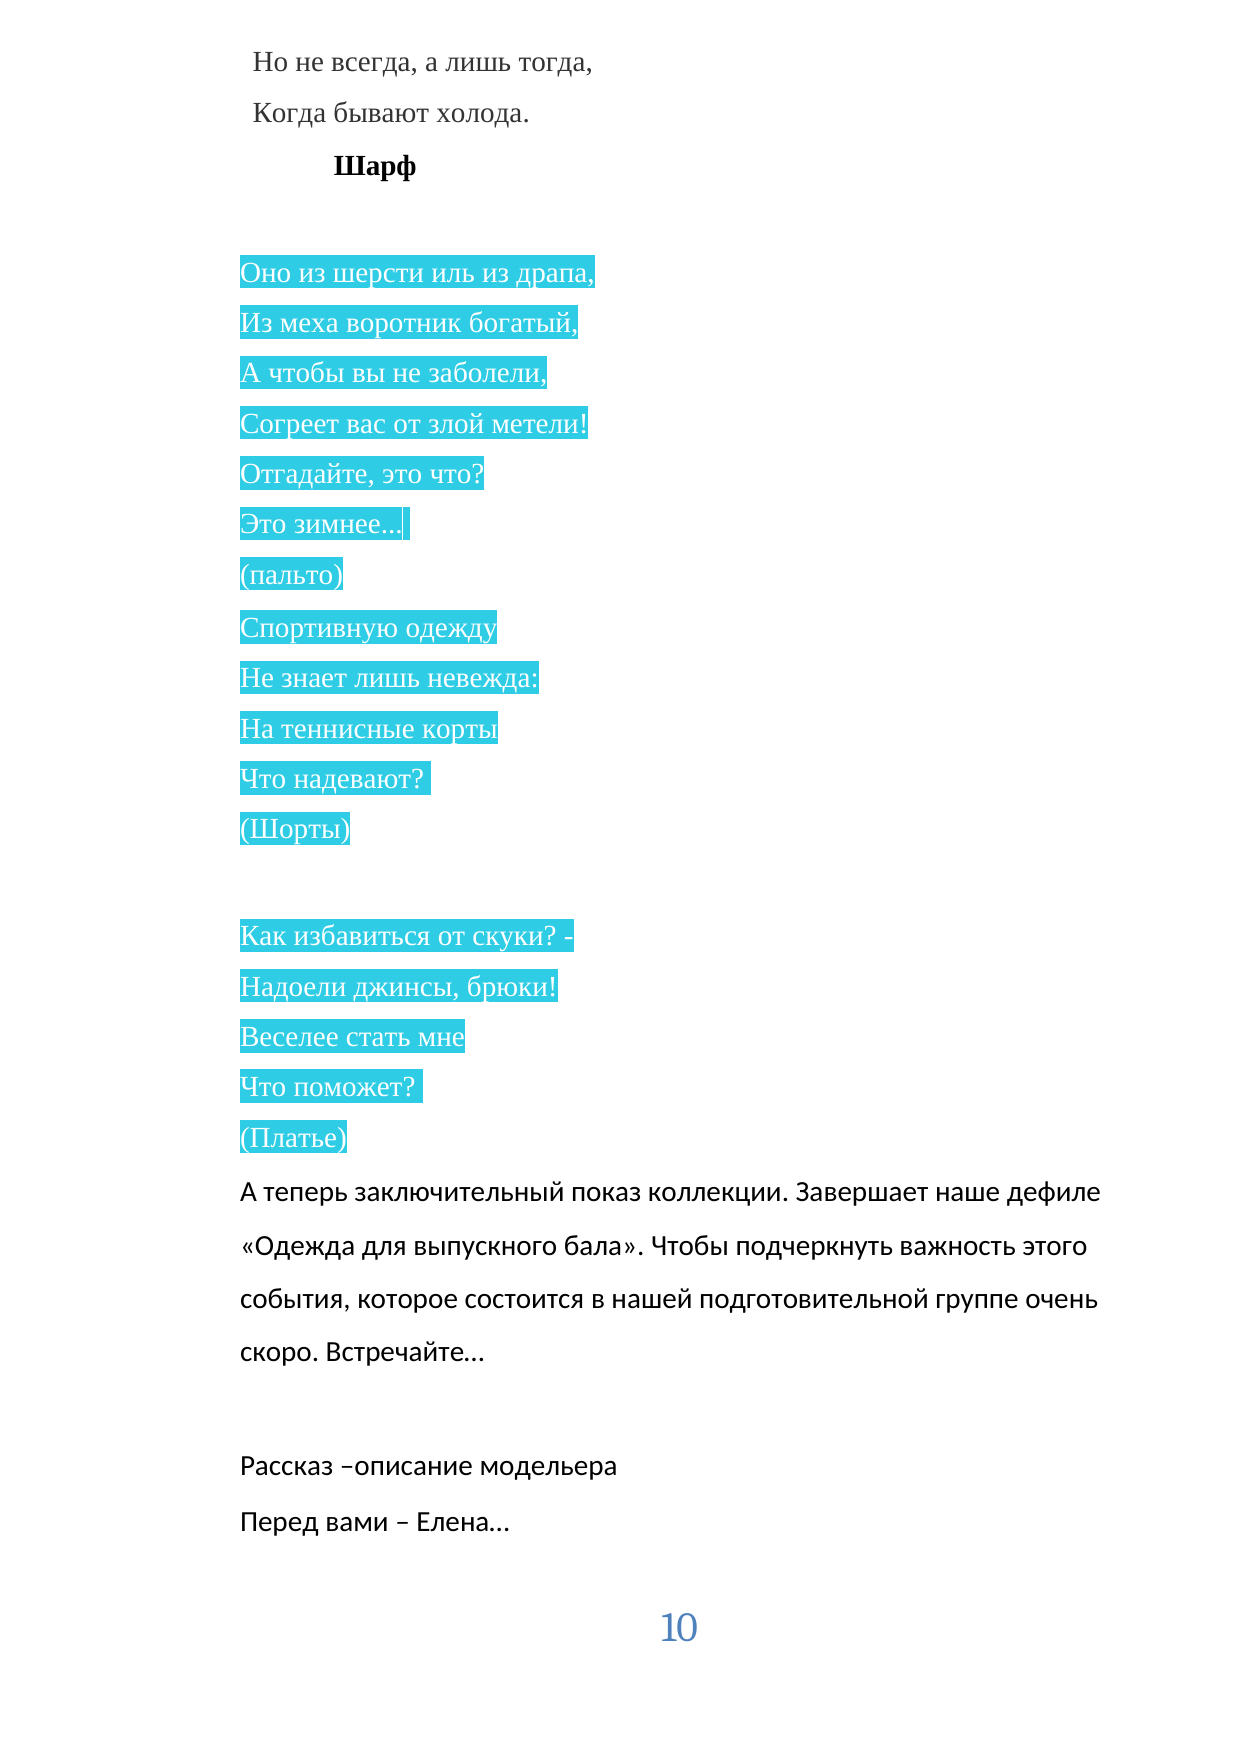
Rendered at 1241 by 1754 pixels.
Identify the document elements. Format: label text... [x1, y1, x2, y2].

text Как избавиться от скуки? - Надоели джинсы, брюки! Веселее стать мне Что поможет? (Платье) [240, 918, 1181, 1153]
text А теперь заключительный показ коллекции. Завершает наше дефиле «Одежда для выпускного бала». Чтобы подчеркнуть важность этого события, которое состоится в нашей подготовительной группе очень скоро. Встречайте… [240, 1173, 1181, 1369]
text Перед вами – Елена… [240, 1503, 1181, 1539]
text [252, 44, 1181, 128]
text Рассказ –описание модельера [240, 1447, 1181, 1482]
text Шарф [333, 148, 1181, 182]
text Спортивную одежду Не знает лишь невежда: На теннисные корты Что надевают? (Шорты) [240, 610, 1181, 845]
text Оно из шерсти иль из драпа, Из меха воротник богатый, А чтобы вы не заболели, Согреет вас от злой метели! Отгадайте, это что? Это зимнее... (пальто) [240, 255, 1181, 590]
